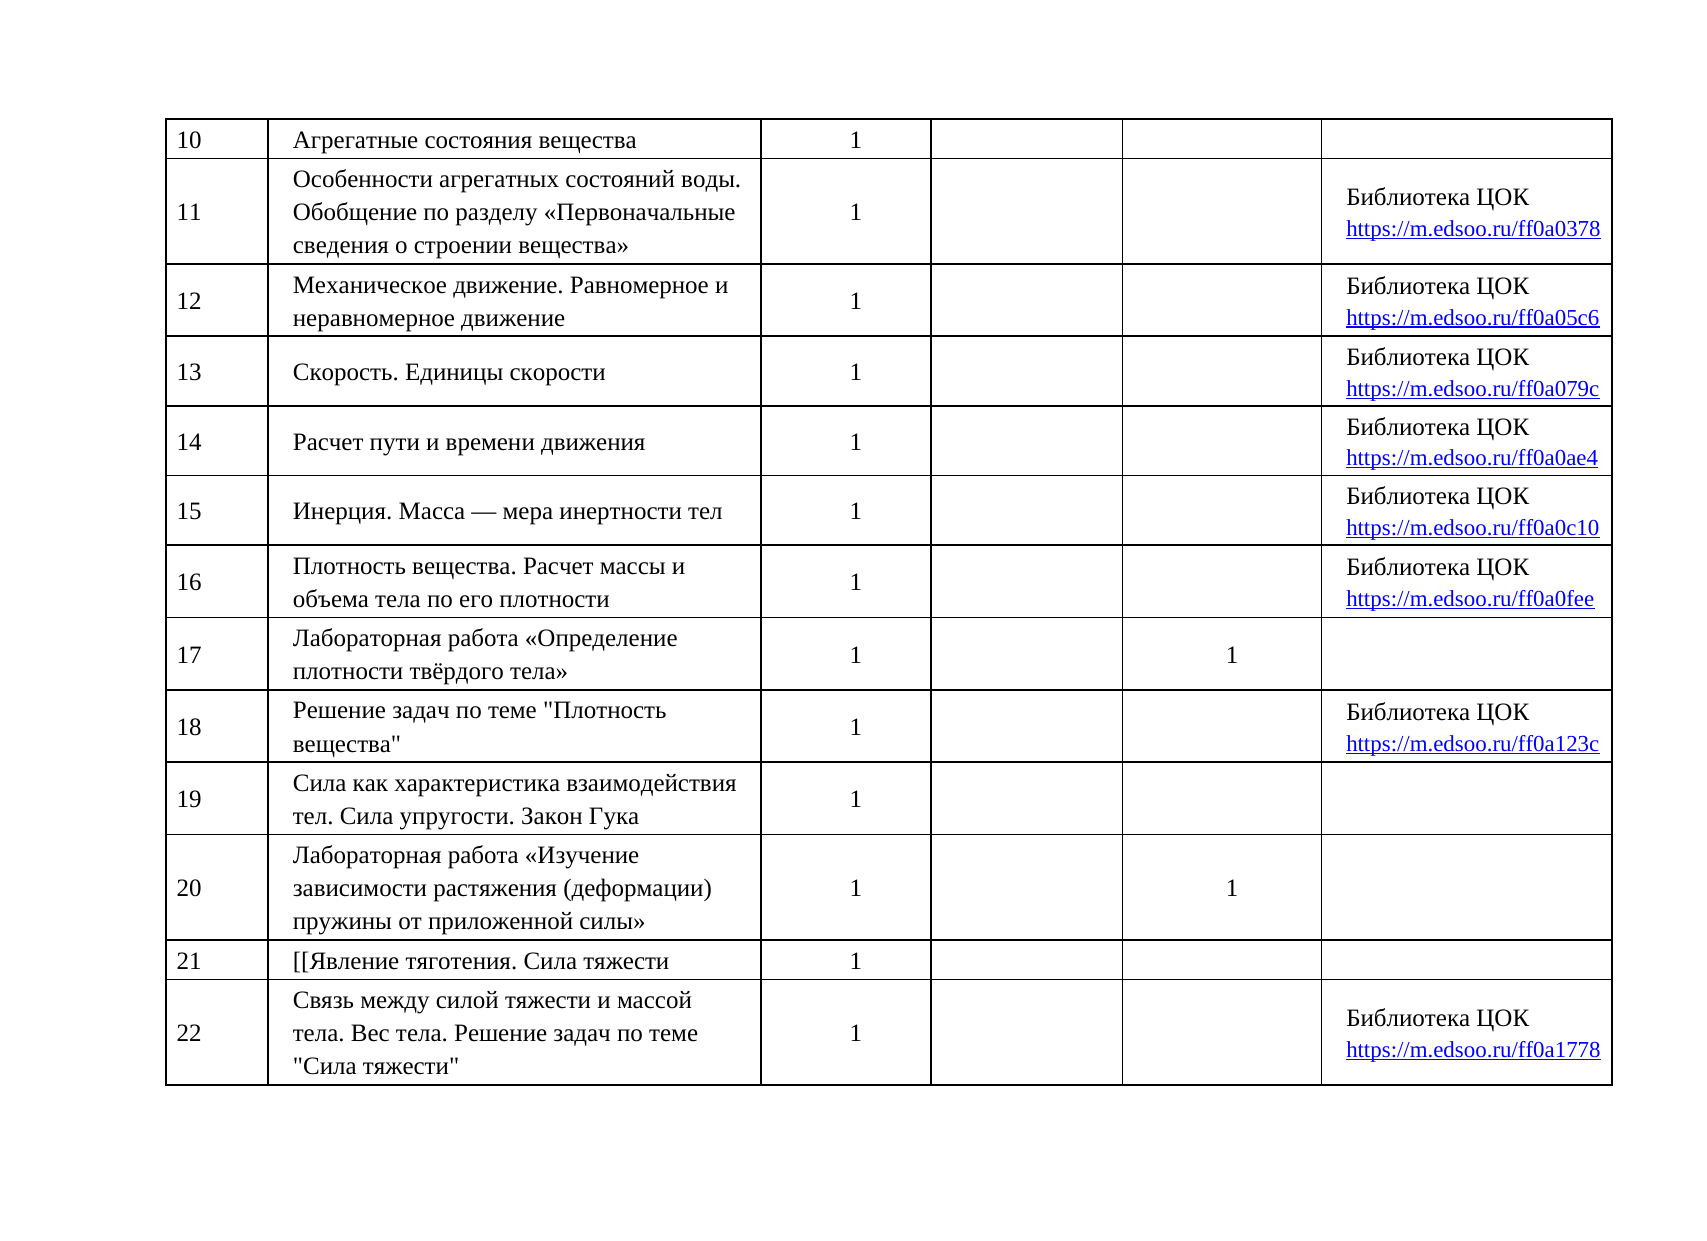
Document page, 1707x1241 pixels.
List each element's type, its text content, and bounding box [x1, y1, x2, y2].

table_cell Библиотека ЦОК https://m.edsoo.ru/ff0a1778 [1322, 980, 1611, 1084]
table_cell Библиотека ЦОК https://m.edsoo.ru/ff0a0378 [1322, 159, 1611, 263]
table_cell [1123, 691, 1321, 761]
table_cell 1 [762, 159, 930, 263]
table_cell [1123, 159, 1321, 263]
table_cell Библиотека ЦОК https://m.edsoo.ru/ff0a079c [1322, 337, 1611, 405]
table_cell Расчет пути и времени движения [269, 407, 760, 474]
table_cell 1 [762, 476, 930, 544]
table_cell 20 [167, 835, 267, 939]
table_cell [932, 337, 1122, 405]
table_cell [932, 265, 1122, 335]
table_cell [932, 407, 1122, 474]
table_cell [932, 941, 1122, 978]
table_cell 18 [167, 691, 267, 761]
table_cell [1322, 618, 1611, 689]
table_cell Сила как характеристика взаимодействия тел. Сила упругости. Закон Гука [269, 763, 760, 834]
table_cell [1123, 476, 1321, 544]
table_cell [932, 159, 1122, 263]
table_cell Плотность вещества. Расчет массы и объема тела по его плотности [269, 546, 760, 616]
table_cell 22 [167, 980, 267, 1084]
table_cell [1322, 941, 1611, 978]
table_cell [932, 691, 1122, 761]
table_cell 1 [762, 265, 930, 335]
table_cell 1 [762, 546, 930, 616]
table_cell 13 [167, 337, 267, 405]
table_cell [1123, 120, 1321, 157]
table_cell 1 [762, 120, 930, 157]
table_cell [932, 835, 1122, 939]
table_cell 14 [167, 407, 267, 474]
table_cell 15 [167, 476, 267, 544]
table_cell 11 [167, 159, 267, 263]
table_cell Связь между силой тяжести и массой тела. Вес тела. Решение задач по теме "Сила тяжести" [269, 980, 760, 1084]
table_cell Инерция. Масса — мера инертности тел [269, 476, 760, 544]
table_cell Лабораторная работа «Определение плотности твёрдого тела» [269, 618, 760, 689]
table_cell 1 [762, 763, 930, 834]
table_cell Механическое движение. Равномерное и неравномерное движение [269, 265, 760, 335]
table_cell 1 [762, 941, 930, 978]
table_cell Библиотека ЦОК https://m.edsoo.ru/ff0a0c10 [1322, 476, 1611, 544]
table_cell [1123, 546, 1321, 616]
table_cell [932, 476, 1122, 544]
table_cell 12 [167, 265, 267, 335]
table_cell 1 [762, 691, 930, 761]
table_cell Библиотека ЦОК https://m.edsoo.ru/ff0a123c [1322, 691, 1611, 761]
table_cell [1123, 407, 1321, 474]
table_cell Решение задач по теме "Плотность вещества" [269, 691, 760, 761]
table_cell 1 [1123, 618, 1321, 689]
table_cell Агрегатные состояния вещества [269, 120, 760, 157]
table_cell [1123, 763, 1321, 834]
table_cell 17 [167, 618, 267, 689]
table_cell [932, 763, 1122, 834]
table_cell [932, 120, 1122, 157]
table_cell Библиотека ЦОК https://m.edsoo.ru/ff0a0fee [1322, 546, 1611, 616]
table_cell Библиотека ЦОК https://m.edsoo.ru/ff0a05c6 [1322, 265, 1611, 335]
table_cell 19 [167, 763, 267, 834]
table_cell [1123, 265, 1321, 335]
table_cell [[Явление тяготения. Сила тяжести [269, 941, 760, 978]
table_cell 1 [762, 407, 930, 474]
table_cell [932, 980, 1122, 1084]
table_cell Особенности агрегатных состояний воды. Обобщение по разделу «Первоначальные сведения о строении вещества» [269, 159, 760, 263]
table_cell [1322, 835, 1611, 939]
table_cell [932, 546, 1122, 616]
table_cell Лабораторная работа «Изучение зависимости растяжения (деформации) пружины от приложенной силы» [269, 835, 760, 939]
table_cell 10 [167, 120, 267, 157]
table_cell 1 [762, 980, 930, 1084]
table_cell 1 [762, 835, 930, 939]
table_cell Библиотека ЦОК https://m.edsoo.ru/ff0a0ae4 [1322, 407, 1611, 474]
table_cell 1 [762, 337, 930, 405]
table_cell [1123, 337, 1321, 405]
table_cell [1322, 763, 1611, 834]
table_cell Скорость. Единицы скорости [269, 337, 760, 405]
table_cell [1123, 941, 1321, 978]
table_cell [1322, 120, 1611, 157]
table_cell [932, 618, 1122, 689]
table_cell 21 [167, 941, 267, 978]
table_cell 1 [1123, 835, 1321, 939]
table_cell 1 [762, 618, 930, 689]
table_cell [1123, 980, 1321, 1084]
table_cell 16 [167, 546, 267, 616]
